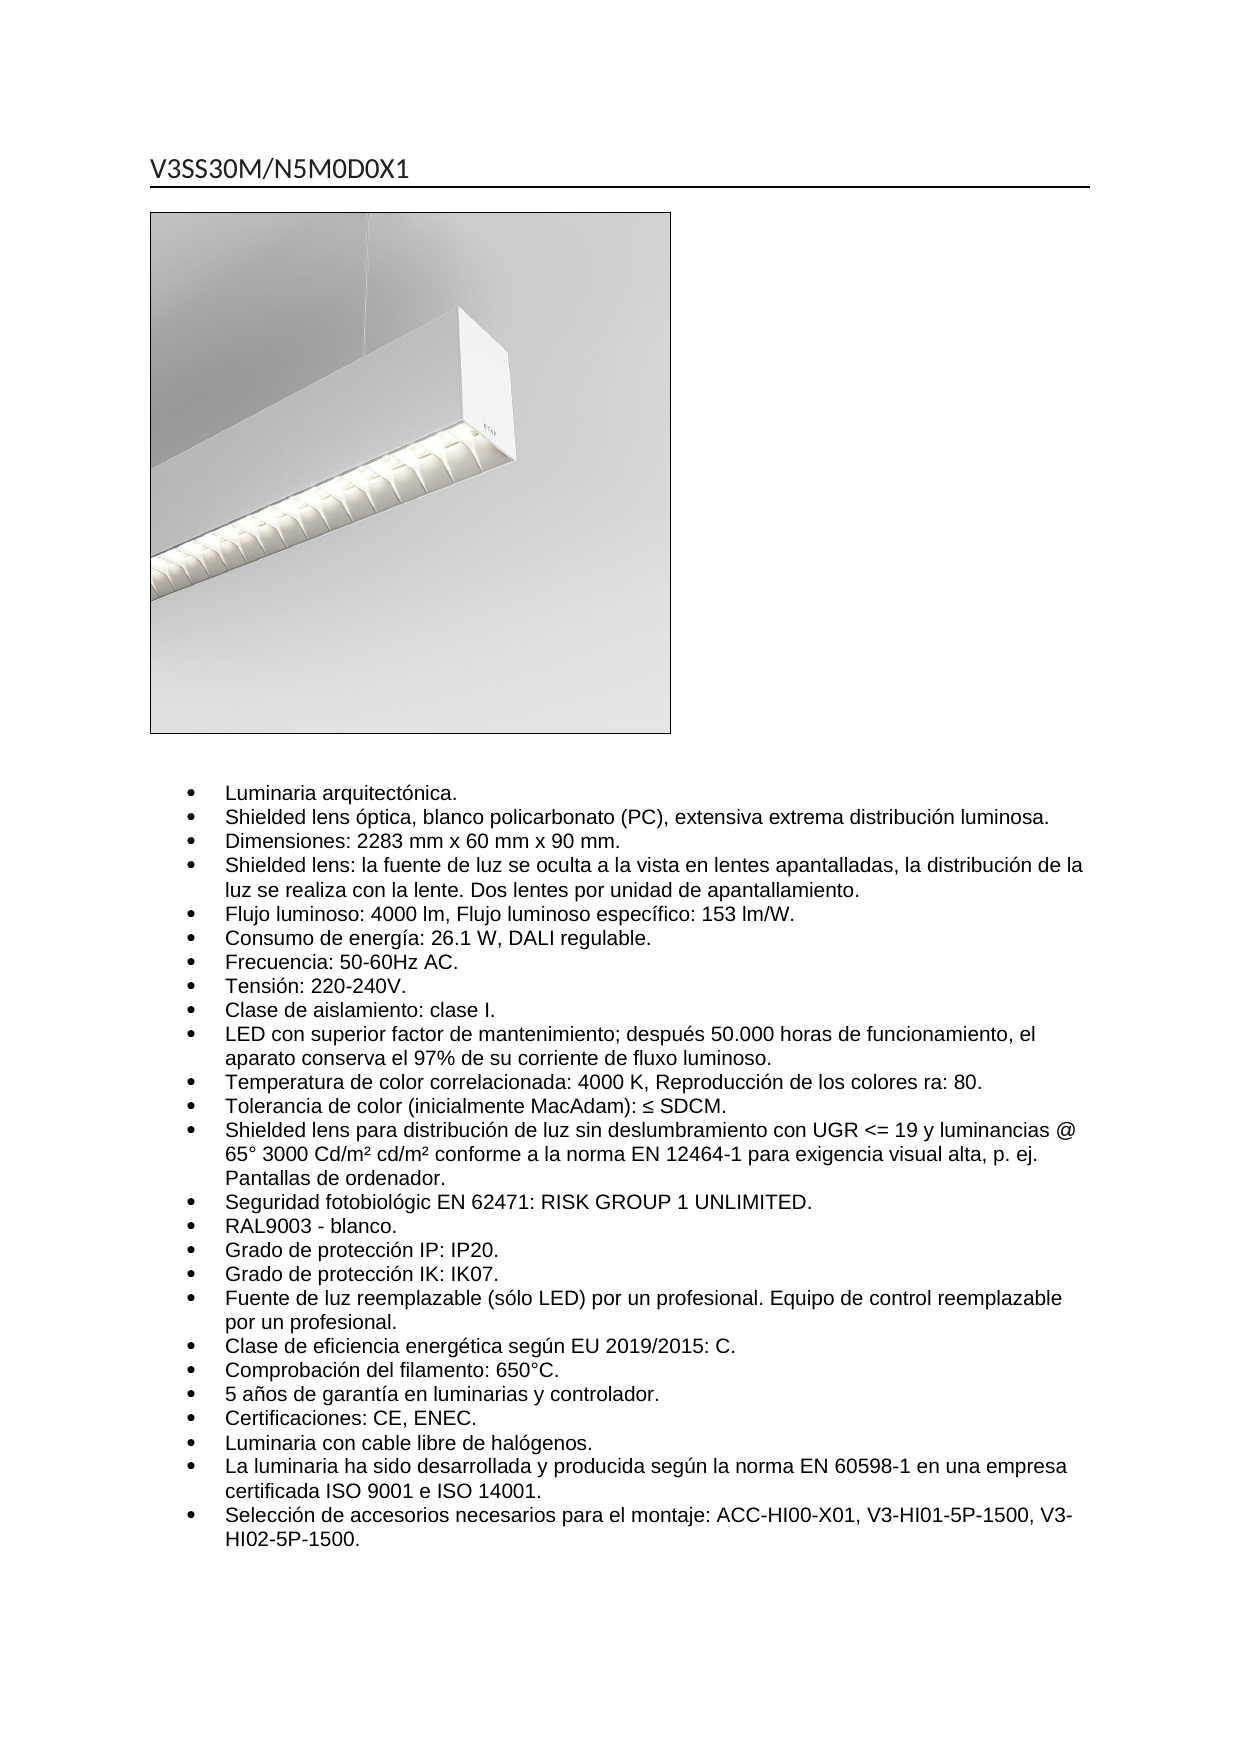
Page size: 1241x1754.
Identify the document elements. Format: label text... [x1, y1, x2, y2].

list Fuente de luz reemplazable (sólo LED) por un profesional. Equipo de control reemplazable por un profesional. [187, 1286, 1090, 1334]
list Dimensiones: 2283 mm x 60 mm x 90 mm. [187, 829, 1090, 853]
picture [151, 213, 670, 733]
list Flujo luminoso: 4000 lm, Flujo luminoso específico: 153 lm/W. [187, 901, 1090, 925]
list Tensión: 220-240V. [187, 973, 1090, 998]
list Shielded lens óptica, blanco policarbonato (PC), extensiva extrema distribución luminosa. [187, 805, 1090, 829]
list Frecuencia: 50-60Hz AC. [187, 949, 1090, 973]
list Selección de accesorios necesarios para el montaje: ACC-HI00-X01, V3-HI01-5P-1500, V3-HI02-5P-1500. [187, 1502, 1090, 1550]
list La luminaria ha sido desarrollada y producida según la norma EN 60598-1 en una empresa certificada ISO 9001 e ISO 14001. [187, 1454, 1090, 1502]
list Clase de aislamiento: clase I. [187, 998, 1090, 1022]
list Comprobación del filamento: 650°C. [187, 1358, 1090, 1382]
list Grado de protección IP: IP20. [187, 1238, 1090, 1262]
list Grado de protección IK: IK07. [187, 1262, 1090, 1286]
list Shielded lens: la fuente de luz se oculta a la vista en lentes apantalladas, la distribución de la luz se realiza con la lente. Dos lentes por unidad de apantallamiento. [187, 853, 1090, 901]
list Seguridad fotobiológic EN 62471: RISK GROUP 1 UNLIMITED. [187, 1190, 1090, 1214]
list Shielded lens para distribución de luz sin deslumbramiento con UGR <= 19 y luminancias @ 65° 3000 Cd/m² cd/m² conforme a la norma EN 12464-1 para exigencia visual alta, p. ej. Pantallas de ordenador. [187, 1118, 1090, 1190]
list Clase de eficiencia energética según EU 2019/2015: C. [187, 1334, 1090, 1358]
list Tolerancia de color (inicialmente MacAdam): ≤ SDCM. [187, 1094, 1090, 1118]
list LED con superior factor de mantenimiento; después 50.000 horas de funcionamiento, el aparato conserva el 97% de su corriente de fluxo luminoso. [187, 1022, 1090, 1070]
list Consumo de energía: 26.1 W, DALI regulable. [187, 925, 1090, 949]
list Certificaciones: CE, ENEC. [187, 1406, 1090, 1430]
list Temperatura de color correlacionada: 4000 K, Reproducción de los colores ra: 80. [187, 1070, 1090, 1094]
list 5 años de garantía en luminarias y controlador. [187, 1382, 1090, 1406]
list Luminaria arquitectónica. [187, 781, 1090, 805]
list Luminaria con cable libre de halógenos. [187, 1430, 1090, 1454]
text V3SS30M/N5M0D0X1 [150, 150, 1090, 186]
list RAL9003 - blanco. [187, 1214, 1090, 1238]
